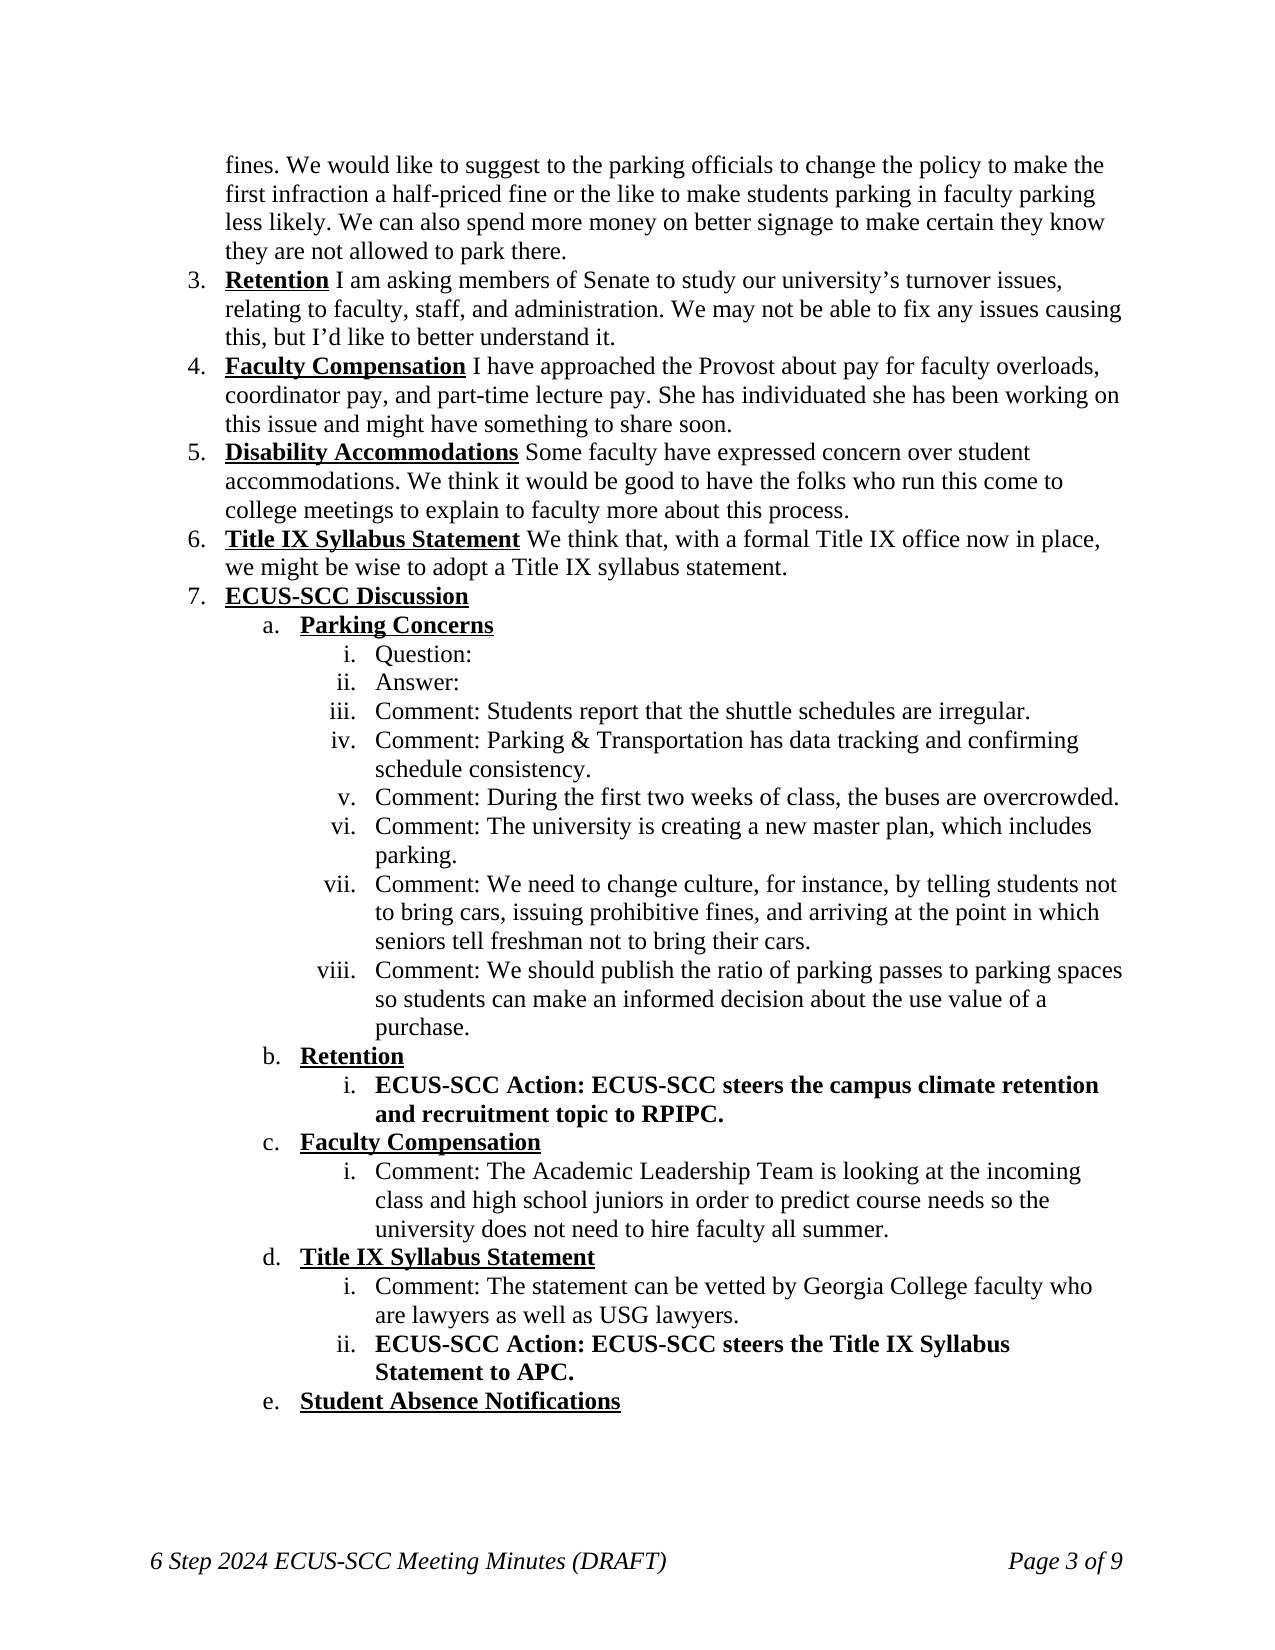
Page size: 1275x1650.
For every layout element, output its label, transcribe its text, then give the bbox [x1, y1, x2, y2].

list Faculty Compensation I have approached the Provost about pay for faculty overloads, coordinator pay, and part-time lecture pay. She has individuated she has been working on this issue and might have something to share soon. [187, 351, 1125, 437]
list ECUS-SCC Action: ECUS-SCC steers the Title IX Syllabus Statement to APC. [356, 1329, 1125, 1386]
list Faculty Compensation [262, 1127, 1125, 1156]
list Comment: We need to change culture, for instance, by telling students not to bring cars, issuing prohibitive fines, and arriving at the point in which seniors tell freshman not to bring their cars. [356, 869, 1125, 955]
list Comment: The Academic Leadership Team is looking at the incoming class and high school juniors in order to predict course needs so the university does not need to hire faculty all summer. [356, 1156, 1125, 1242]
list Disability Accommodations Some faculty have expressed concern over student accommodations. We think it would be good to have the folks who run this come to college meetings to explain to faculty more about this process. [187, 437, 1125, 524]
list Comment: Students report that the shuttle schedules are irregular. [356, 696, 1125, 725]
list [187, 150, 1125, 265]
list Comment: During the first two weeks of class, the buses are overcrowded. [356, 782, 1125, 811]
list Comment: We should publish the ratio of parking passes to parking spaces so students can make an informed decision about the use value of a purchase. [356, 955, 1125, 1041]
list Retention I am asking members of Senate to study our university’s turnover issues, relating to faculty, staff, and administration. We may not be able to fix any issues causing this, but I’d like to better understand it. [187, 265, 1125, 351]
list Comment: The university is creating a new master plan, which includes parking. [356, 811, 1125, 869]
list Retention [262, 1041, 1125, 1070]
list Student Absence Notifications [262, 1386, 1125, 1415]
list ECUS-SCC Action: ECUS-SCC steers the campus climate retention and recruitment topic to RPIPC. [356, 1070, 1125, 1127]
list Title IX Syllabus Statement We think that, with a formal Title IX office now in place, we might be wise to adopt a Title IX syllabus statement. [187, 524, 1125, 581]
list Comment: The statement can be vetted by Georgia College faculty who are lawyers as well as USG lawyers. [356, 1271, 1125, 1329]
list Parking Concerns [262, 610, 1125, 639]
list Answer: [356, 667, 1125, 696]
list Title IX Syllabus Statement [262, 1242, 1125, 1271]
list ECUS-SCC Discussion [187, 581, 1125, 610]
list Comment: Parking & Transportation has data tracking and confirming schedule consistency. [356, 725, 1125, 782]
list Question: [356, 639, 1125, 667]
